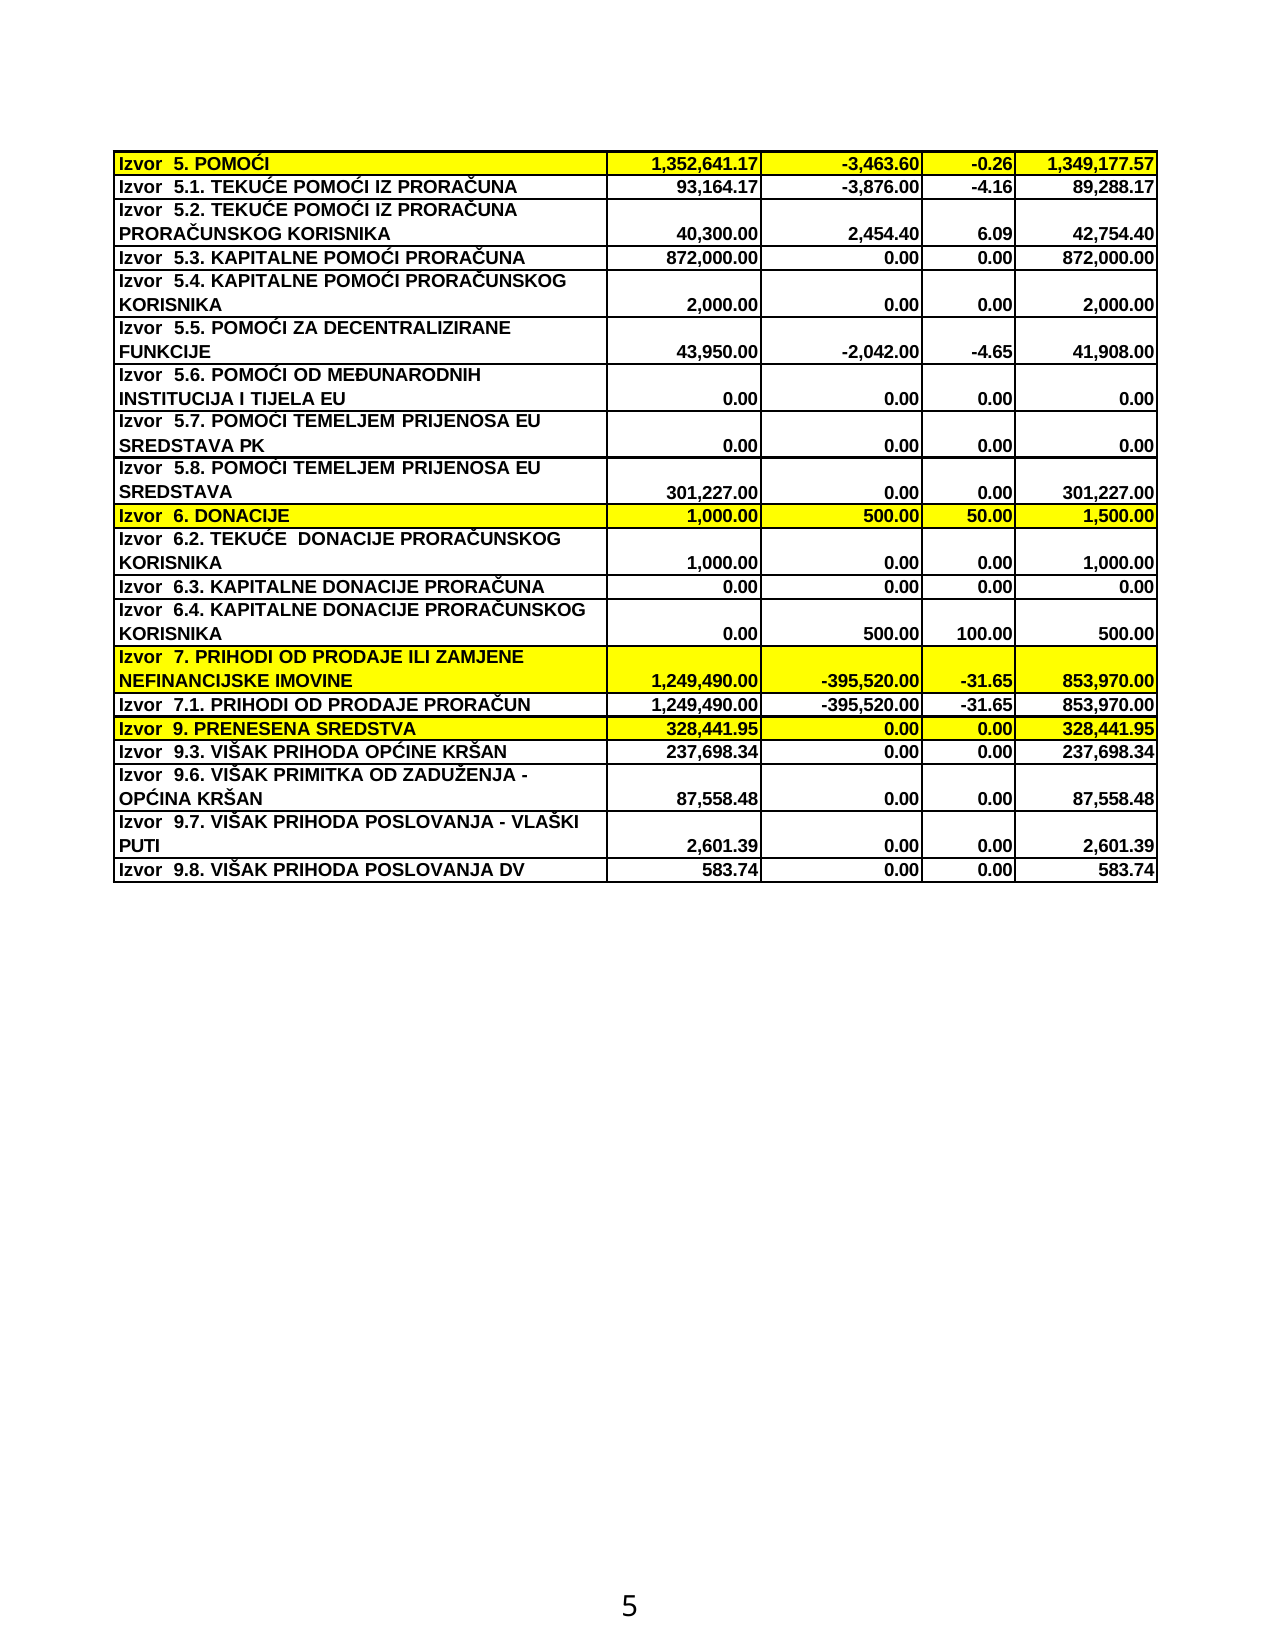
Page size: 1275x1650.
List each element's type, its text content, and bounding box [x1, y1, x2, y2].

table_header -0.26 [923, 153, 1014, 174]
table_cell 1,500.00 [1016, 505, 1156, 527]
table_cell 0.00 [1016, 576, 1156, 598]
table_cell 42,754.40 [1016, 200, 1156, 245]
table_cell 0.00 [608, 600, 760, 645]
table_cell 0.00 [608, 412, 760, 456]
table_cell 328,441.95 [1016, 718, 1156, 739]
table_cell 0.00 [923, 765, 1014, 810]
table_cell 0.00 [762, 741, 921, 763]
table_cell 93,164.17 [608, 176, 760, 198]
table_cell 0.00 [923, 412, 1014, 456]
table_cell Izvor 7.1. PRIHODI OD PRODAJE PRORAČUN [115, 694, 606, 715]
table_cell 1,249,490.00 [608, 694, 760, 715]
table_cell 43,950.00 [608, 318, 760, 363]
table_cell 583.74 [608, 859, 760, 881]
table_cell 872,000.00 [608, 247, 760, 269]
table_cell 2,454.40 [762, 200, 921, 245]
table_cell 500.00 [762, 600, 921, 645]
table_cell -395,520.00 [762, 647, 921, 692]
table_cell -3,876.00 [762, 176, 921, 198]
table_cell 853,970.00 [1016, 694, 1156, 715]
table_cell 301,227.00 [1016, 459, 1156, 503]
table_cell 0.00 [762, 365, 921, 409]
table_cell 41,908.00 [1016, 318, 1156, 363]
table_cell 0.00 [1016, 365, 1156, 409]
table_cell 6.09 [923, 200, 1014, 245]
table_cell 0.00 [762, 271, 921, 316]
table_cell -2,042.00 [762, 318, 921, 363]
table_cell 50.00 [923, 505, 1014, 527]
table_cell 500.00 [762, 505, 921, 527]
table_cell 0.00 [923, 247, 1014, 269]
table_cell Izvor 5.8. POMOĆI TEMELJEM PRIJENOSA EU SREDSTAVA [115, 459, 606, 503]
table_cell 0.00 [762, 576, 921, 598]
table_cell 0.00 [762, 459, 921, 503]
table_cell 301,227.00 [608, 459, 760, 503]
table_cell -395,520.00 [762, 694, 921, 715]
table_cell 0.00 [923, 365, 1014, 409]
table_cell Izvor 9.8. VIŠAK PRIHODA POSLOVANJA DV [115, 859, 606, 881]
table_cell 0.00 [762, 859, 921, 881]
table_cell 0.00 [923, 459, 1014, 503]
table_cell Izvor 5.4. KAPITALNE POMOĆI PRORAČUNSKOG KORISNIKA [115, 271, 606, 316]
table_cell -4.65 [923, 318, 1014, 363]
table_cell 1,000.00 [1016, 529, 1156, 574]
table_cell 237,698.34 [608, 741, 760, 763]
table_cell 1,000.00 [608, 529, 760, 574]
table_cell Izvor 5.1. TEKUĆE POMOĆI IZ PRORAČUNA [115, 176, 606, 198]
table_cell 0.00 [923, 718, 1014, 739]
table_cell 0.00 [762, 718, 921, 739]
table_cell 100.00 [923, 600, 1014, 645]
table_cell Izvor 9.6. VIŠAK PRIMITKA OD ZADUŽENJA - OPĆINA KRŠAN [115, 765, 606, 810]
table_cell 0.00 [608, 365, 760, 409]
table_cell 0.00 [923, 271, 1014, 316]
table_cell 500.00 [1016, 600, 1156, 645]
table_cell 0.00 [923, 741, 1014, 763]
table_cell Izvor 7. PRIHODI OD PRODAJE ILI ZAMJENE NEFINANCIJSKE IMOVINE [115, 647, 606, 692]
table_cell Izvor 5.6. POMOĆI OD MEĐUNARODNIH INSTITUCIJA I TIJELA EU [115, 365, 606, 409]
table_cell Izvor 5.5. POMOĆI ZA DECENTRALIZIRANE FUNKCIJE [115, 318, 606, 363]
table_cell 853,970.00 [1016, 647, 1156, 692]
table_cell 0.00 [608, 576, 760, 598]
table_cell 0.00 [762, 765, 921, 810]
table_cell 0.00 [923, 812, 1014, 857]
table_cell 0.00 [923, 859, 1014, 881]
table_header -3,463.60 [762, 153, 921, 174]
table_cell 328,441.95 [608, 718, 760, 739]
table_cell 1,000.00 [608, 505, 760, 527]
table_cell 2,000.00 [608, 271, 760, 316]
table_cell 87,558.48 [608, 765, 760, 810]
table_cell 872,000.00 [1016, 247, 1156, 269]
table_cell 87,558.48 [1016, 765, 1156, 810]
table_cell 0.00 [1016, 412, 1156, 456]
table_cell -31.65 [923, 694, 1014, 715]
table_cell 237,698.34 [1016, 741, 1156, 763]
table_cell Izvor 9. PRENESENA SREDSTVA [115, 718, 606, 739]
table_cell Izvor 6.2. TEKUĆE DONACIJE PRORAČUNSKOG KORISNIKA [115, 529, 606, 574]
table_cell Izvor 6.3. KAPITALNE DONACIJE PRORAČUNA [115, 576, 606, 598]
table_cell 40,300.00 [608, 200, 760, 245]
table_cell Izvor 9.3. VIŠAK PRIHODA OPĆINE KRŠAN [115, 741, 606, 763]
table_cell Izvor 9.7. VIŠAK PRIHODA POSLOVANJA - VLAŠKI PUTI [115, 812, 606, 857]
table_cell 0.00 [762, 247, 921, 269]
table_cell 0.00 [762, 812, 921, 857]
table_header 1,349,177.57 [1016, 153, 1156, 174]
table_cell -4.16 [923, 176, 1014, 198]
table_cell 2,601.39 [1016, 812, 1156, 857]
table_header Izvor 5. POMOĆI [115, 153, 606, 174]
table_cell Izvor 6.4. KAPITALNE DONACIJE PRORAČUNSKOG KORISNIKA [115, 600, 606, 645]
table_cell 0.00 [923, 576, 1014, 598]
table_cell 0.00 [762, 529, 921, 574]
table_cell Izvor 5.2. TEKUĆE POMOĆI IZ PRORAČUNA PRORAČUNSKOG KORISNIKA [115, 200, 606, 245]
table_cell -31.65 [923, 647, 1014, 692]
table_cell Izvor 5.3. KAPITALNE POMOĆI PRORAČUNA [115, 247, 606, 269]
table_cell 2,000.00 [1016, 271, 1156, 316]
table_cell Izvor 5.7. POMOĆI TEMELJEM PRIJENOSA EU SREDSTAVA PK [115, 412, 606, 456]
table_header 1,352,641.17 [608, 153, 760, 174]
table_cell 1,249,490.00 [608, 647, 760, 692]
table_cell Izvor 6. DONACIJE [115, 505, 606, 527]
table_cell 2,601.39 [608, 812, 760, 857]
table_cell 89,288.17 [1016, 176, 1156, 198]
table_cell 0.00 [762, 412, 921, 456]
table_cell 0.00 [923, 529, 1014, 574]
table_cell 583.74 [1016, 859, 1156, 881]
